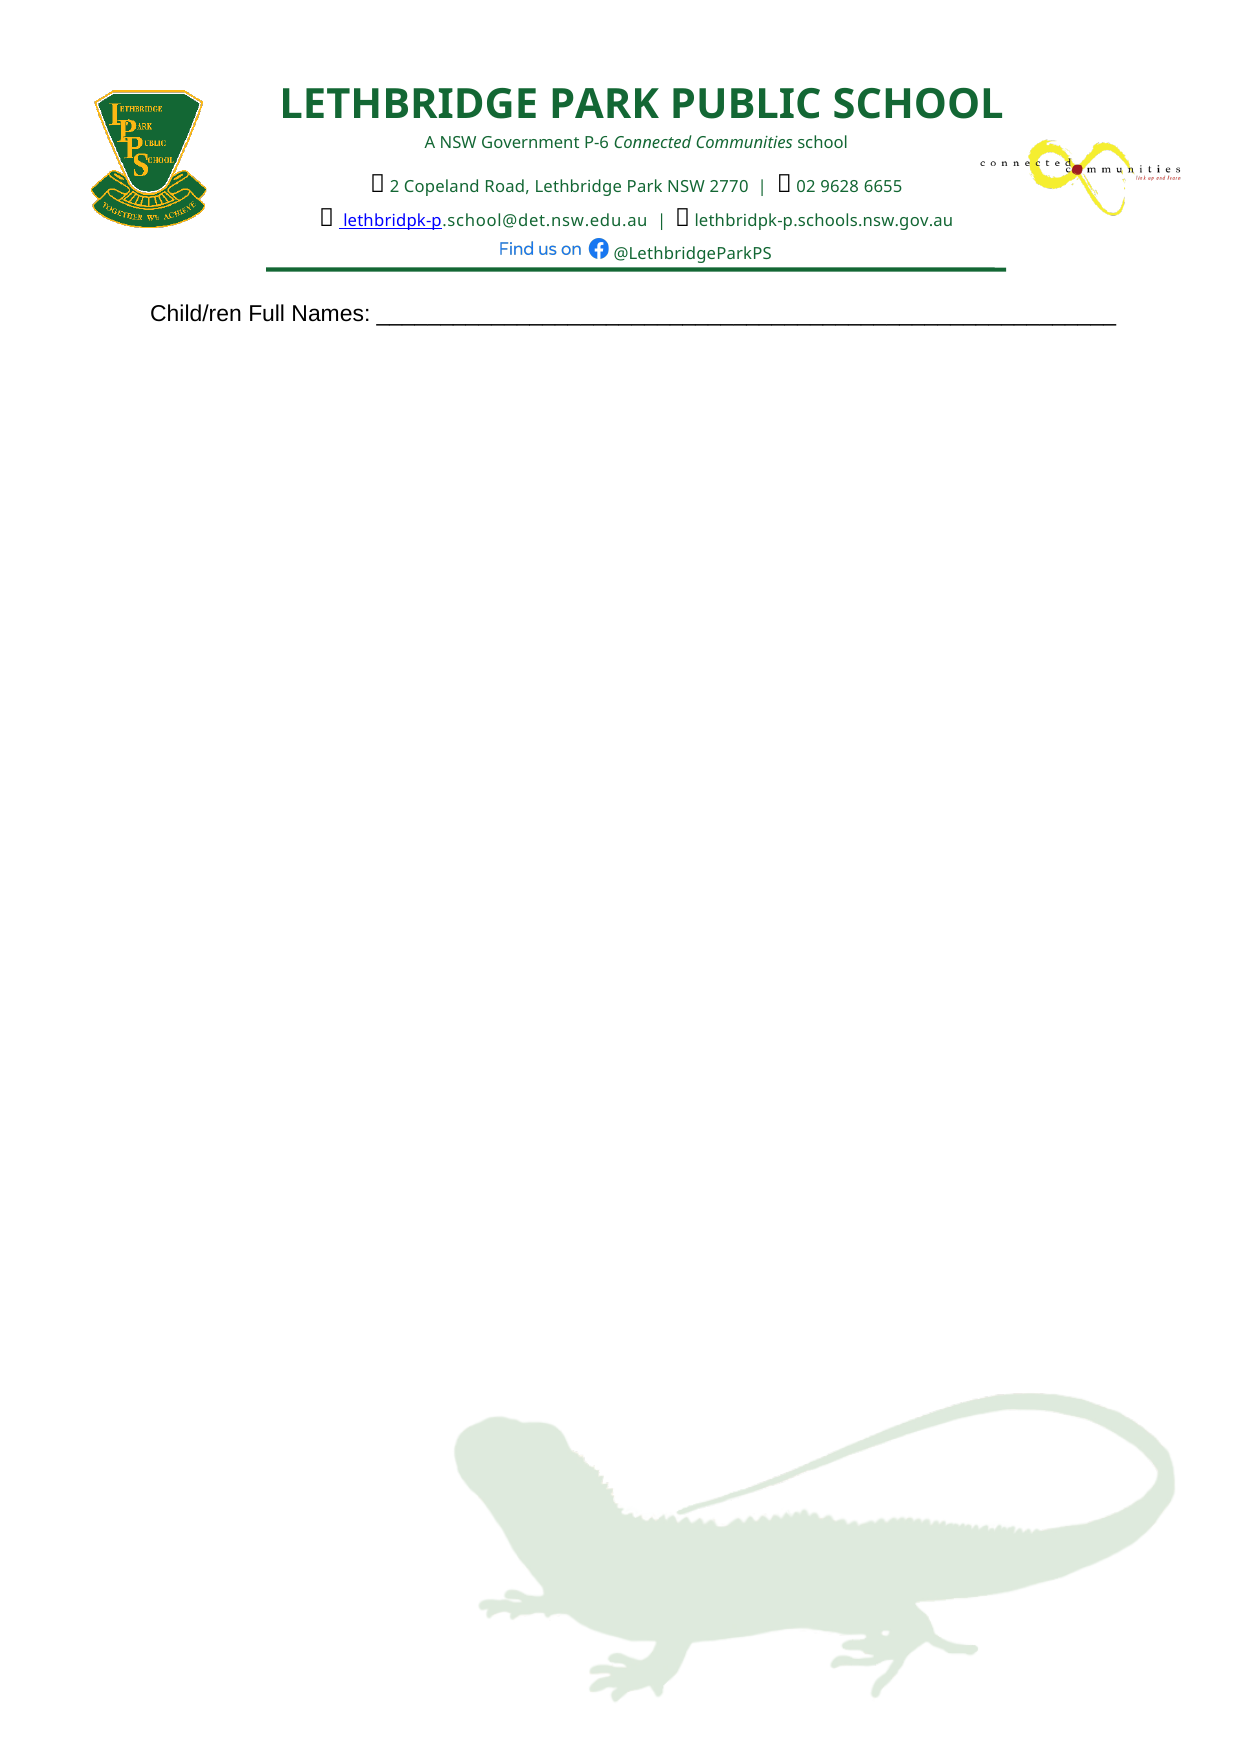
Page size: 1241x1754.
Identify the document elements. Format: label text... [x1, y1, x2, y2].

text Child/ren Full Names: __________________________________________________________ [150, 300, 1122, 326]
picture [500, 238, 609, 259]
picture [973, 131, 1188, 222]
picture [91, 90, 207, 228]
